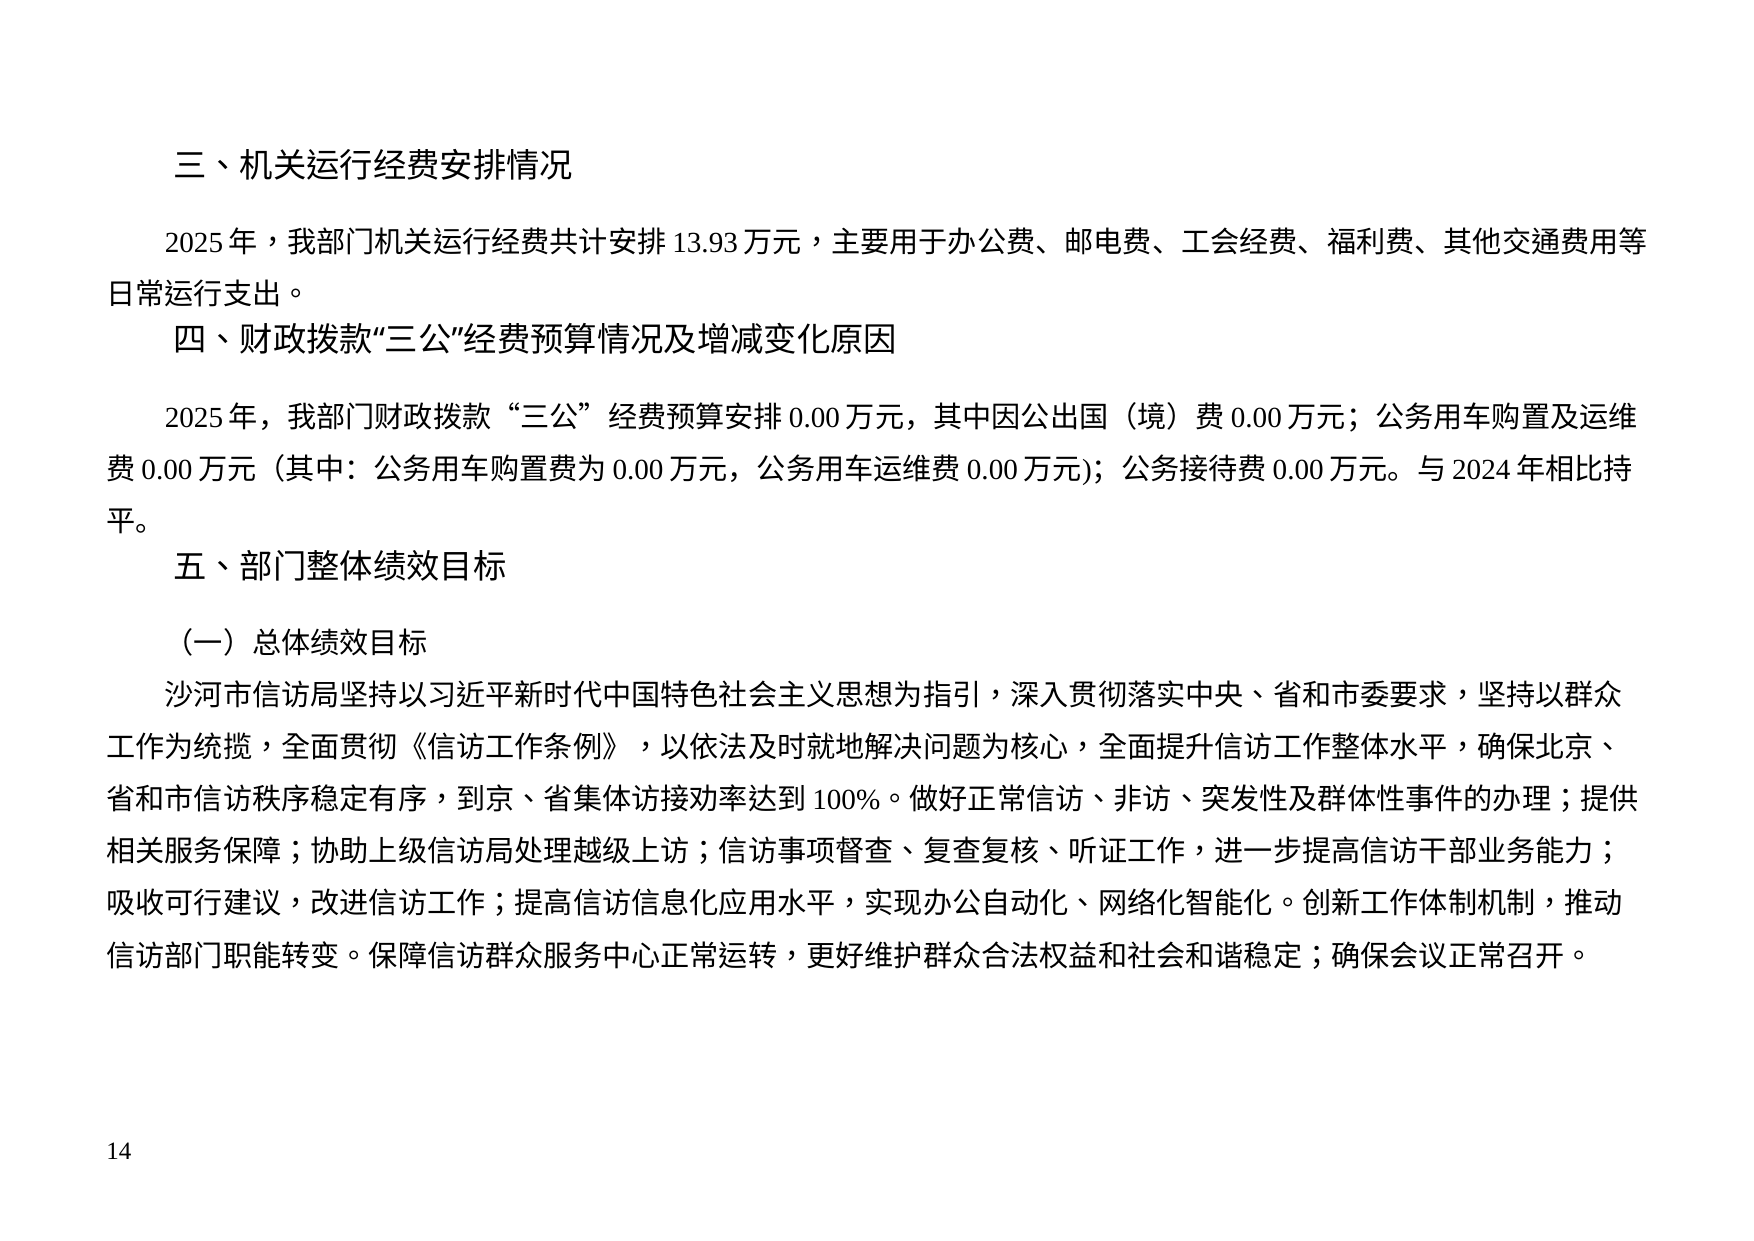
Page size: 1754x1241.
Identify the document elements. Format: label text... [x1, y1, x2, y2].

text 2025年，我部门财政拨款“三公”经费预算安排0.00万元，其中因公出国（境）费0.00万元；公务用车购置及运维费0.00万元（其中：公务用车购置费为0.00万元，公务用车运维费0.00万元)；公务接待费0.00万元。与2024年相比持平。 [106, 385, 1648, 542]
text 三、机关运行经费安排情况 [106, 142, 1648, 187]
text 沙河市信访局坚持以习近平新时代中国特色社会主义思想为指引，深入贯彻落实中央、省和市委要求，坚持以群众工作为统揽，全面贯彻《信访工作条例》，以依法及时就地解决问题为核心，全面提升信访工作整体水平，确保北京、省和市信访秩序稳定有序，到京、省集体访接劝率达到100%。做好正常信访、非访、突发性及群体性事件的办理；提供相关服务保障；协助上级信访局处理越级上访；信访事项督查、复查复核、听证工作，进一步提高信访干部业务能力；吸收可行建议，改进信访工作；提高信访信息化应用水平，实现办公自动化、网络化智能化。创新工作体制机制，推动信访部门职能转变。保障信访群众服务中心正常运转，更好维护群众合法权益和社会和谐稳定；确保会议正常召开。 [106, 664, 1648, 976]
text （一）总体绩效目标 [106, 612, 1648, 664]
text 四、财政拨款“三公”经费预算情况及增减变化原因 [106, 316, 1648, 362]
list 2025年，我部门机关运行经费共计安排13.93万元，主要用于办公费、邮电费、工会经费、福利费、其他交通费用等日常运行支出。 [106, 211, 1648, 315]
text 五、部门整体绩效目标 [106, 543, 1648, 588]
